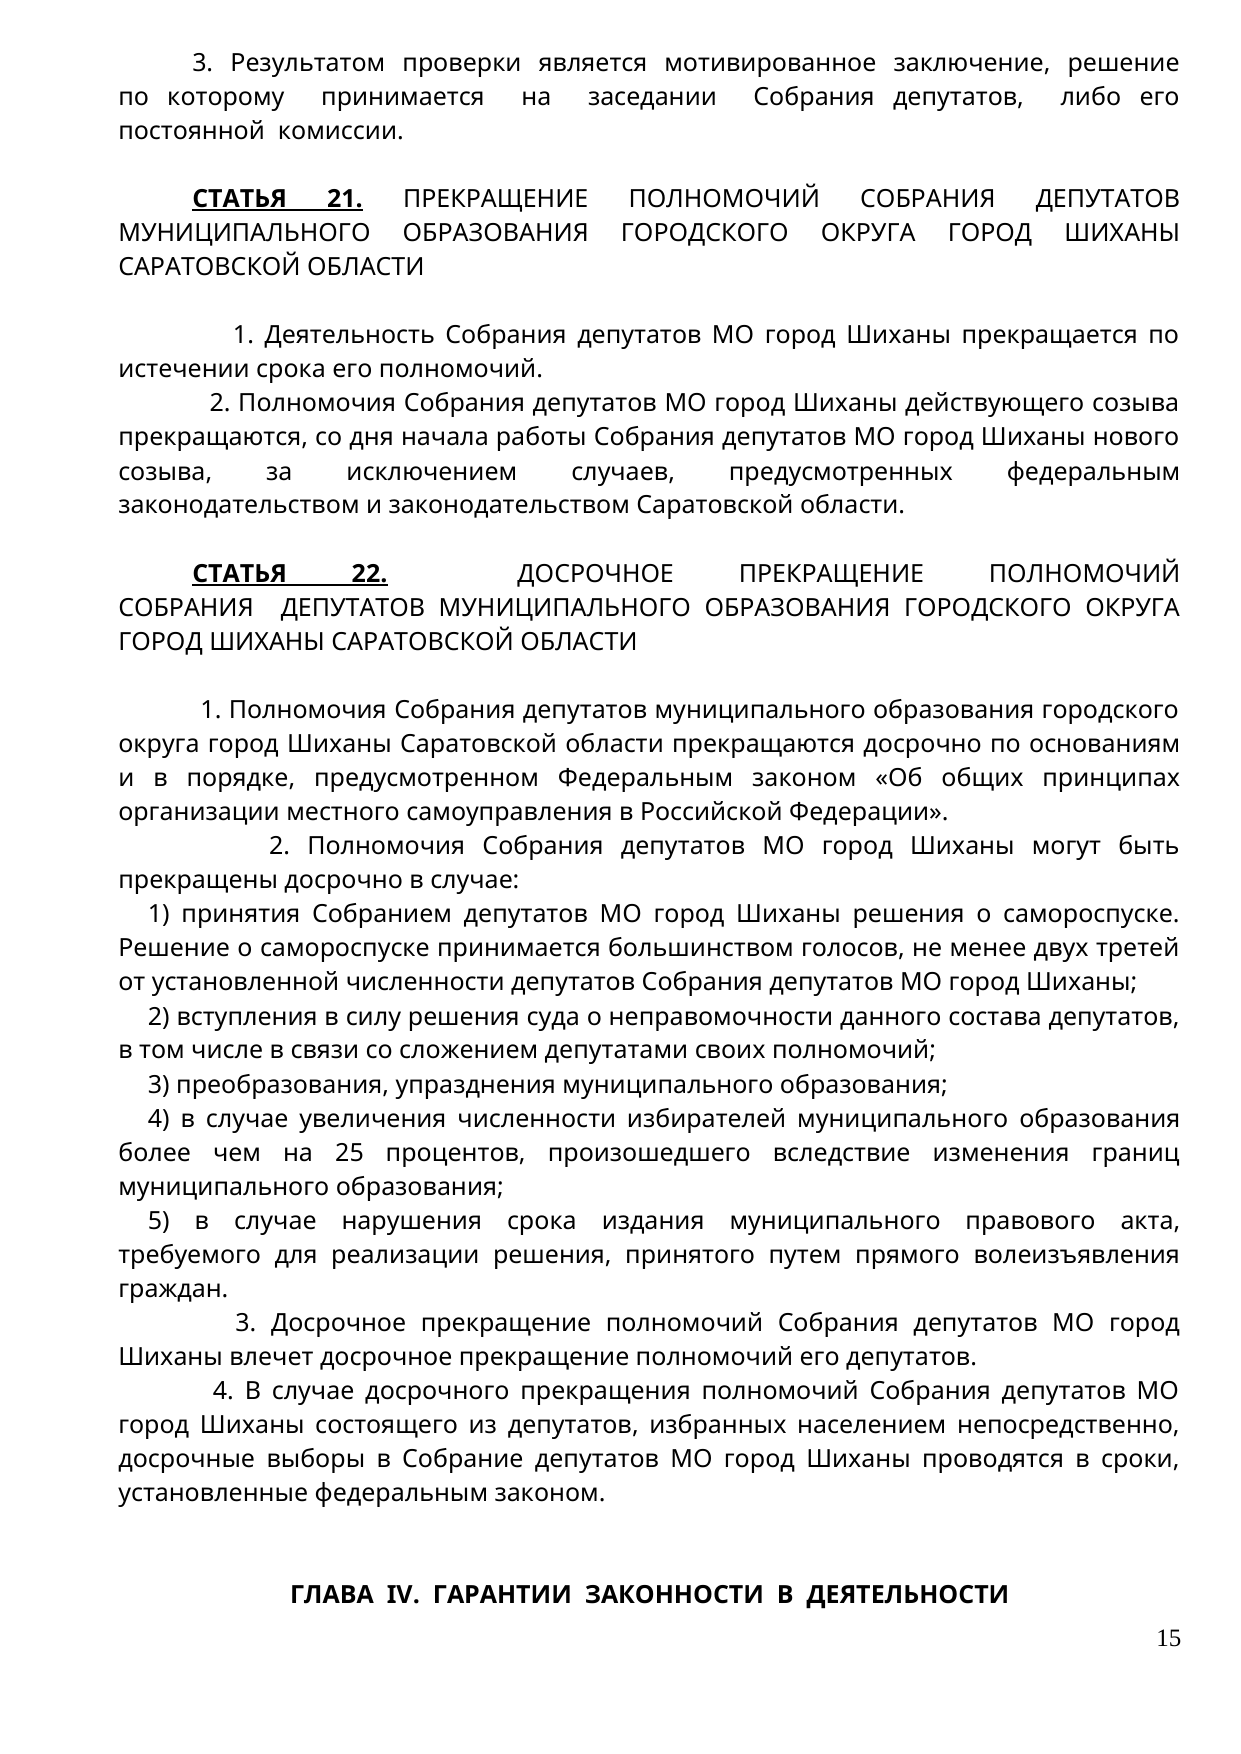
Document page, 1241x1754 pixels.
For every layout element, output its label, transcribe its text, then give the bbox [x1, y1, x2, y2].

text 5) в случае нарушения срока издания муниципального правового акта, требуемого для реализации решения, принятого путем прямого волеизъявления граждан. [118, 1202, 1181, 1305]
text 2. Полномочия Собрания депутатов МО город Шиханы действующего созыва прекращаются, со дня начала работы Собрания депутатов МО город Шиханы нового созыва, за исключением случаев, предусмотренных федеральным законодательством и законодательством Саратовской области. [118, 385, 1181, 521]
text 4. В случае досрочного прекращения полномочий Собрания депутатов МО город Шиханы состоящего из депутатов, избранных населением непосредственно, досрочные выборы в Собрание депутатов МО город Шиханы проводятся в сроки, установленные федеральным законом. [118, 1373, 1181, 1509]
text 2) вступления в силу решения суда о неправомочности данного состава депутатов, в том числе в связи со сложением депутатами своих полномочий; [118, 998, 1181, 1066]
text СТАТЬЯ 21. ПРЕКРАЩЕНИЕ ПОЛНОМОЧИЙ СОБРАНИЯ ДЕПУТАТОВ МУНИЦИПАЛЬНОГО ОБРАЗОВАНИЯ ГОРОДСКОГО ОКРУГА ГОРОД ШИХАНЫ САРАТОВСКОЙ ОБЛАСТИ [118, 181, 1181, 283]
text ГЛАВА IV. ГАРАНТИИ ЗАКОННОСТИ В ДЕЯТЕЛЬНОСТИ [118, 1577, 1181, 1611]
text 3) преобразования, упразднения муниципального образования; [118, 1066, 1181, 1100]
text 2. Полномочия Собрания депутатов МО город Шиханы могут быть прекращены досрочно в случае: [118, 828, 1181, 896]
text 3. Результатом проверки является мотивированное заключение, решение по которому принимается на заседании Собрания депутатов, либо его постоянной комиссии. [118, 44, 1181, 147]
text 1. Деятельность Собрания депутатов МО город Шиханы прекращается по истечении срока его полномочий. [118, 317, 1181, 385]
text 1. Полномочия Собрания депутатов муниципального образования городского округа город Шиханы Саратовской области прекращаются досрочно по основаниям и в порядке, предусмотренном Федеральным законом «Об общих принципах организации местного самоуправления в Российской Федерации». [118, 692, 1181, 828]
text СТАТЬЯ 22. ДОСРОЧНОЕ ПРЕКРАЩЕНИЕ ПОЛНОМОЧИЙ СОБРАНИЯ ДЕПУТАТОВ МУНИЦИПАЛЬНОГО ОБРАЗОВАНИЯ ГОРОДСКОГО ОКРУГА ГОРОД ШИХАНЫ САРАТОВСКОЙ ОБЛАСТИ [118, 555, 1181, 657]
text 1) принятия Собранием депутатов МО город Шиханы решения о самороспуске. Решение о самороспуске принимается большинством голосов, не менее двух третей от установленной численности депутатов Собрания депутатов МО город Шиханы; [118, 896, 1181, 998]
text 4) в случае увеличения численности избирателей муниципального образования более чем на 25 процентов, произошедшего вследствие изменения границ муниципального образования; [118, 1100, 1181, 1202]
text 3. Досрочное прекращение полномочий Собрания депутатов МО город Шиханы влечет досрочное прекращение полномочий его депутатов. [118, 1305, 1181, 1373]
